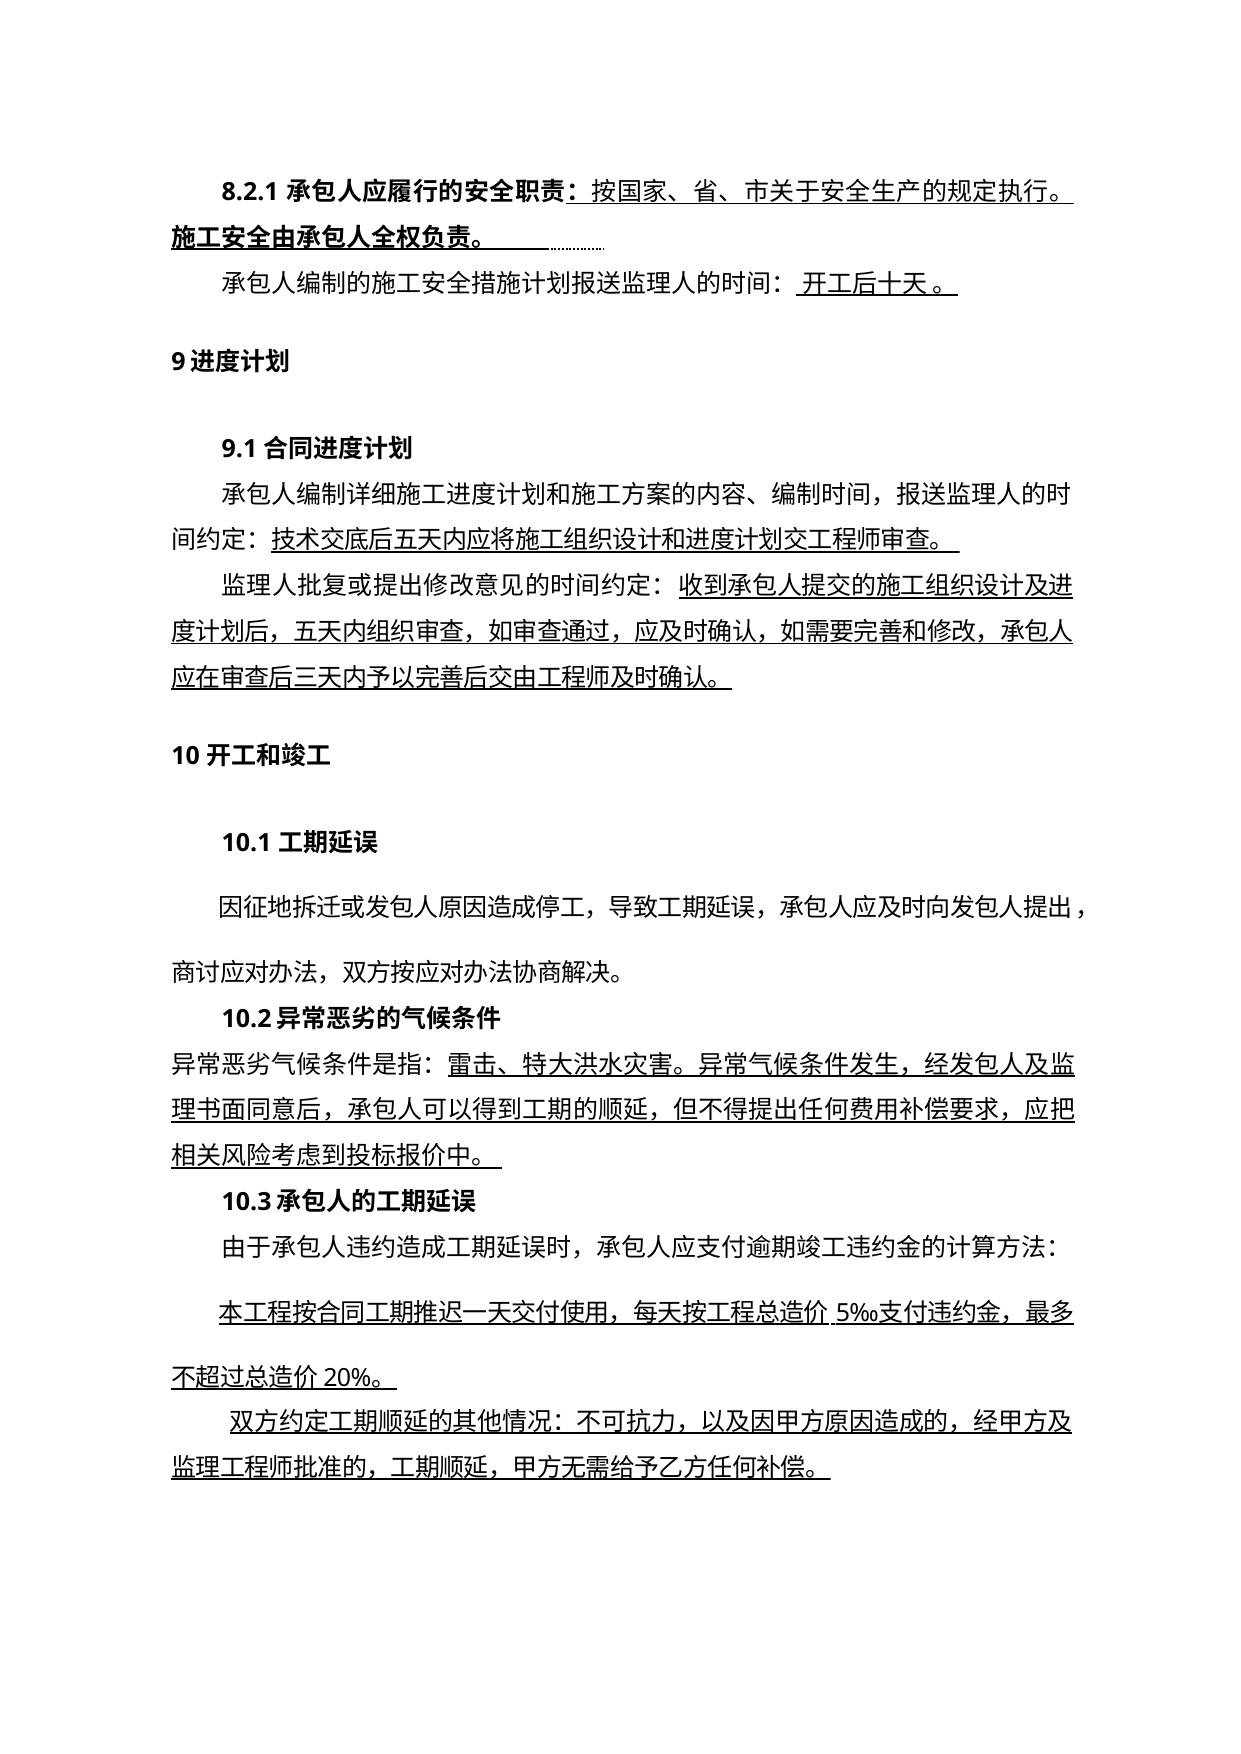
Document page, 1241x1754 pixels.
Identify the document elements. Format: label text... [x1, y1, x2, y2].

text 10.2异常恶劣的气候条件 [171, 989, 1075, 1034]
text 双方约定工期顺延的其他情况：不可抗力，以及因甲方原因造成的，经甲方及监理工程师批准的，工期顺延，甲方无需给予乙方任何补偿。 [171, 1394, 1075, 1485]
text 异常恶劣气候条件是指：雷击、特大洪水灾害。异常气候条件发生，经发包人及监理书面同意后，承包人可以得到工期的顺延，但不得提出任何费用补偿要求，应把相关风险考虑到投标报价中。 [171, 1034, 1075, 1121]
text 监理人批复或提出修改意见的时间约定：收到承包人提交的施工组织设计及进度计划后，五天内组织审查，如审查通过，应及时确认，如需要完善和修改，承包人应在审查后三天内予以完善后交由工程师及时确认。 [171, 556, 1075, 694]
subtitle 9进度计划 [171, 327, 1075, 392]
text 异常恶劣气候条件是指：雷击、特大洪水灾害。异常气候条件发生，经发包人及监理书面同意后，承包人可以得到工期的顺延，但不得提出任何费用补偿要求，应把相关风险考虑到投标报价中。 [171, 1123, 1075, 1172]
text 由于承包人违约造成工期延误时，承包人应支付逾期竣工违约金的计算方法： [171, 1218, 1075, 1264]
text 10.1 工期延误 [171, 813, 1075, 859]
text 因征地拆迁或发包人原因造成停工，导致工期延误，承包人应及时向发包人提出，商讨应对办法，双方按应对办法协商解决。 [171, 859, 1075, 989]
text 承包人编制详细施工进度计划和施工方案的内容、编制时间，报送监理人的时间约定：技术交底后五天内应将施工组织设计和进度计划交工程师审查。 [171, 464, 1075, 556]
text 9.1 合同进度计划 [171, 419, 1075, 464]
text 承包人编制的施工安全措施计划报送监理人的时间： 开工后十天 。 [171, 254, 1075, 299]
subtitle 10 开工和竣工 [171, 721, 1075, 786]
text 本工程按合同工期推迟一天交付使用，每天按工程总造价5‰支付违约金，最多不超过总造价20%。 [171, 1264, 1075, 1394]
text 10.3承包人的工期延误 [171, 1172, 1075, 1218]
text 8.2.1 承包人应履行的安全职责：按国家、省、市关于安全生产的规定执行。 施工安全由承包人全权负责。 [171, 162, 1075, 254]
